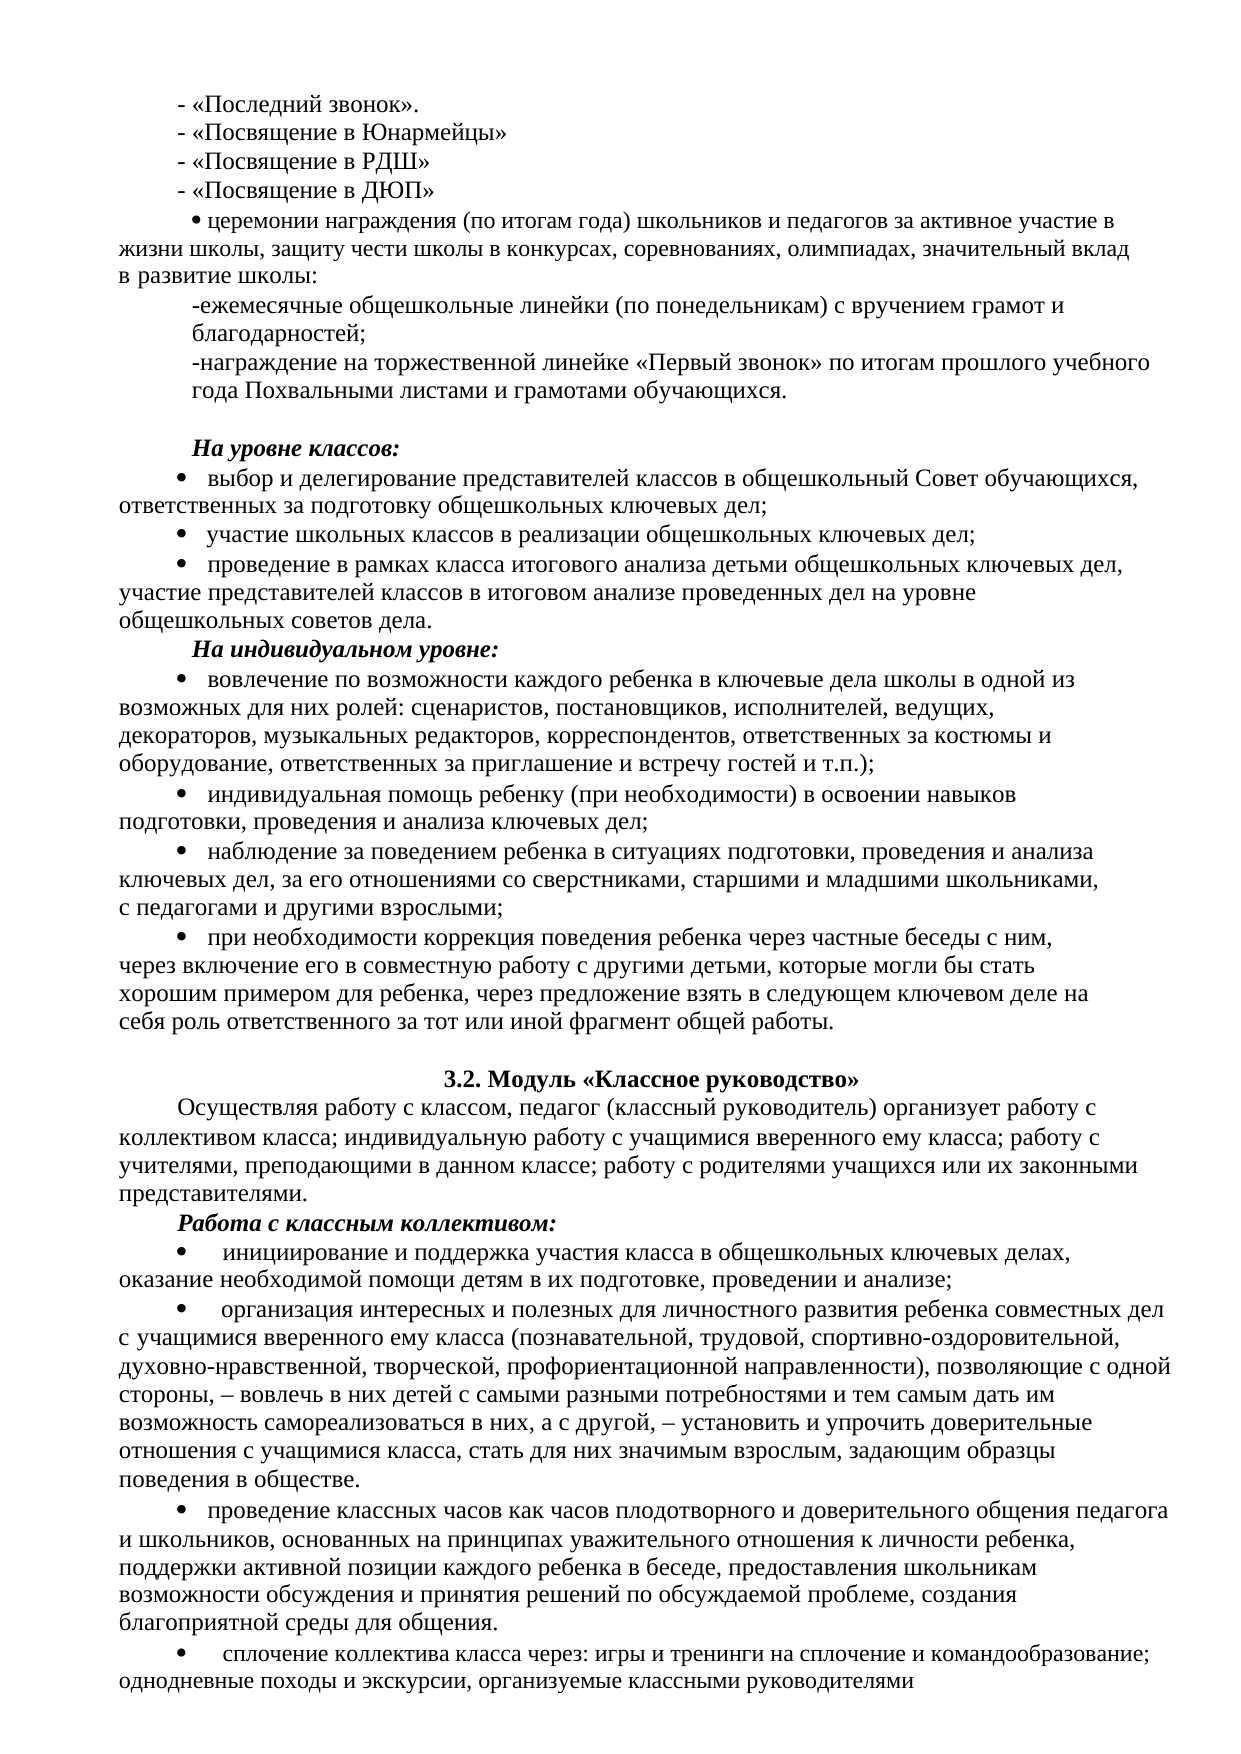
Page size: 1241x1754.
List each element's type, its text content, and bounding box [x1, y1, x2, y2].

text -ежемесячные общешкольные линейки (по понедельникам) с вручением грамот и [192, 290, 1181, 318]
list сплочение коллектива класса через: игры и тренинги на сплочение и командообразование; однодневные походы и экскурсии, организуемые классными руководителями [119, 1640, 1181, 1694]
list проведение в рамках класса итогового анализа детьми общешкольных ключевых дел, участие представителей классов в итоговом анализе проведенных дел на уровне общешкольных советов дела. [119, 551, 1146, 633]
list организация интересных и полезных для личностного развития ребенка совместных дел [177, 1294, 1181, 1322]
list «Посвящение в Юнармейцы» [177, 117, 1181, 146]
text года Похвальными листами и грамотами обучающихся. [192, 376, 1181, 404]
list наблюдение за поведением ребенка в ситуациях подготовки, проведения и анализа ключевых дел, за его отношениями со сверстниками, старшими и младшими школьниками, с педагогами и другими взрослыми; [119, 838, 1115, 920]
list проведение классных часов как часов плодотворного и доверительного общения педагога и школьников, основанных на принципах уважительного отношения к личности ребенка, поддержки активной позиции каждого ребенка в беседе, предоставления школьникам возможности обсуждения и принятия решений по обсуждаемой проблеме, создания благоприятной среды для общения. [119, 1497, 1181, 1636]
list участие школьных классов в реализации общешкольных ключевых дел; [177, 519, 1181, 548]
text благодарностей; [192, 318, 1181, 347]
list «Посвящение в ДЮП» [177, 175, 1181, 204]
list «Последний звонок». [177, 89, 1181, 117]
list инициирование и поддержка участия класса в общешкольных ключевых делах, оказание необходимой помощи детям в их подготовке, проведении и анализе; [119, 1239, 1169, 1293]
text коллективом класса; индивидуальную работу с учащимися вверенного ему класса; работу с учителями, преподающими в данном классе; работу с родителями учащихся или их законными представителями. [119, 1122, 1140, 1207]
list вовлечение по возможности каждого ребенка в ключевые дела школы в одной из возможных для них ролей: сценаристов, постановщиков, исполнителей, ведущих, декораторов, музыкальных редакторов, корреспондентов, ответственных за костюмы и оборудование, ответственных за приглашение и встречу гостей и т.п.); [119, 666, 1136, 777]
list выбор и делегирование представителей классов в общешкольный Совет обучающихся, ответственных за подготовку общешкольных ключевых дел; [119, 465, 1142, 519]
list при необходимости коррекция поведения ребенка через частные беседы с ним, через включение его в совместную работу с другими детьми, которые могли бы стать хорошим примером для ребенка, через предложение взять в следующем ключевом деле на себя роль ответственного за тот или иной фрагмент общей работы. [119, 923, 1115, 1035]
text На индивидуальном уровне: [192, 634, 1181, 663]
text 3.2. Модуль «Классное руководство» [444, 1064, 1181, 1093]
list учащимися вверенного ему класса (познавательной, трудовой, спортивно-оздоровительной, духовно-нравственной, творческой, профориентационной направленности), позволяющие с одной стороны, – вовлечь в них детей с самыми разными потребностями и тем самым дать им возможность самореализоваться в них, а с другой, – установить и упрочить доверительные отношения с учащимися класса, стать для них значимым взрослым, задающим образцы поведения в обществе. [118, 1323, 1173, 1493]
text Работа с классным коллективом: [177, 1208, 1181, 1236]
list индивидуальная помощь ребенку (при необходимости) в освоении навыков подготовки, проведения и анализа ключевых дел; [119, 781, 1148, 834]
text -награждение на торжественной линейке «Первый звонок» по итогам прошлого учебного [192, 347, 1181, 376]
text На уровне классов: [192, 433, 1181, 462]
list развитие школы: [118, 261, 1181, 289]
list «Посвящение в РДШ» [177, 146, 1181, 175]
text Осуществляя работу с классом, педагог (классный руководитель) организует работу с [177, 1093, 1181, 1121]
list церемонии награждения (по итогам года) школьников и педагогов за активное участие в жизни школы, защиту чести школы в конкурсах, соревнованиях, олимпиадах, значительный вклад [119, 207, 1169, 261]
